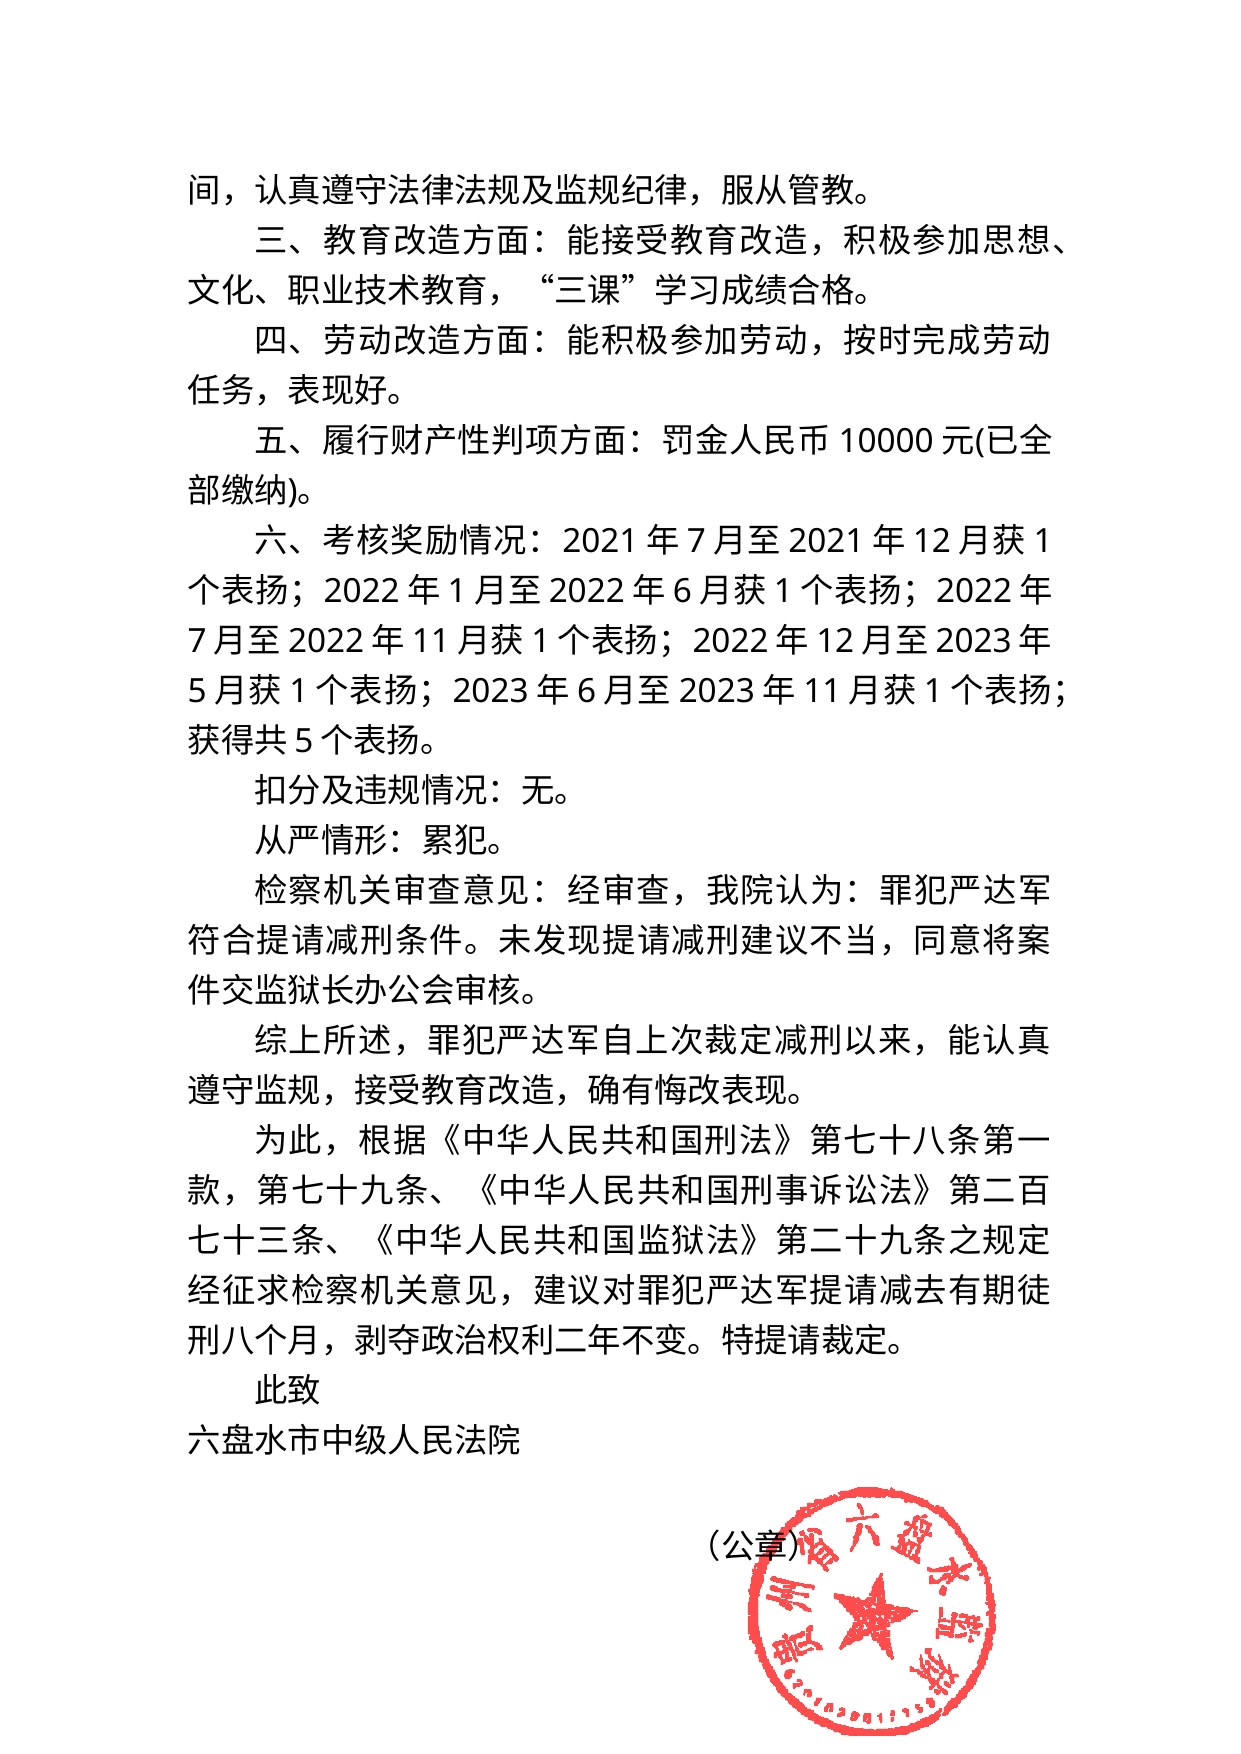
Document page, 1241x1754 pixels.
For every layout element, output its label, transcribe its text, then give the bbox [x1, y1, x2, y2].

text 综上所述，罪犯严达军自上次裁定减刑以来，能认真遵守监规，接受教育改造，确有悔改表现。 [187, 1012, 1053, 1112]
text 扣分及违规情况：无。 [187, 762, 1053, 812]
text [187, 162, 1053, 212]
text 此致 [187, 1362, 1053, 1412]
text 为此，根据《中华人民共和国刑法》第七十八条第一款，第七十九条、《中华人民共和国刑事诉讼法》第二百七十三条、《中华人民共和国监狱法》第二十九条之规定，经征求检察机关意见，建议对罪犯严达军提请减去有期徒刑八个月，剥夺政治权利二年不变。特提请裁定。 [187, 1112, 1053, 1362]
text 六、考核奖励情况：2021年7月至2021年12月获1个表扬；2022年1月至2022年6月获1个表扬；2022年7月至2022年11月获1个表扬；2022年12月至2023年5月获1个表扬；2023年6月至2023年11月获1个表扬；获得共5个表扬。 [187, 512, 1053, 762]
picture [747, 1487, 996, 1512]
text 四、劳动改造方面：能积极参加劳动，按时完成劳动任务，表现好。 [187, 312, 1053, 412]
text 从严情形：累犯。 [187, 812, 1053, 862]
text 六盘水市中级人民法院 [187, 1412, 1053, 1462]
text 三、教育改造方面：能接受教育改造，积极参加思想、文化、职业技术教育，“三课”学习成绩合格。 [187, 212, 1053, 312]
text 检察机关审查意见：经审查，我院认为：罪犯严达军符合提请减刑条件。未发现提请减刑建议不当，同意将案件交监狱长办公会审核。 [187, 862, 1053, 1012]
picture [747, 1577, 996, 1736]
text 五、履行财产性判项方面：罚金人民币10000元(已全部缴纳)。 [187, 412, 1053, 512]
text （公章） [187, 1512, 1053, 1577]
